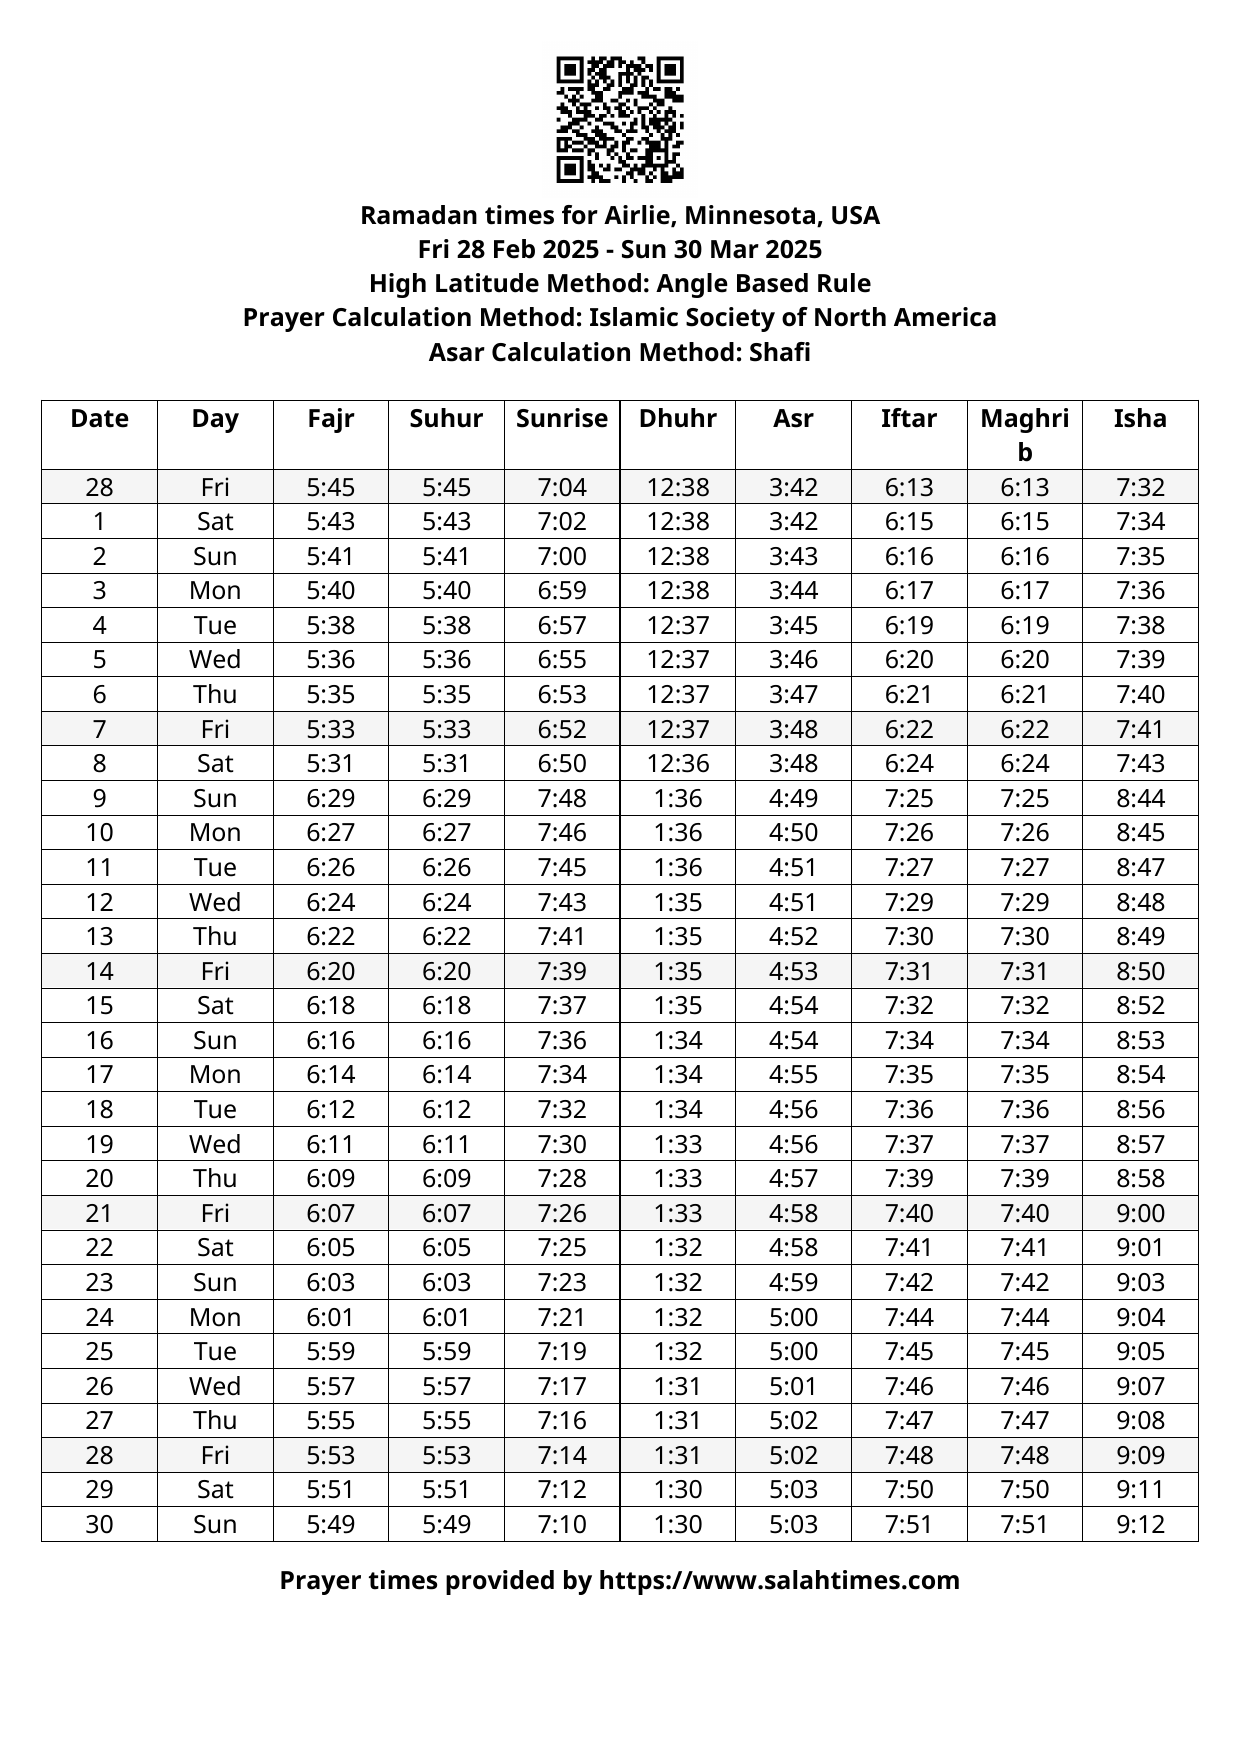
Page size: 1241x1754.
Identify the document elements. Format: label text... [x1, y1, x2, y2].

table_cell 7:41 [1083, 712, 1198, 745]
table_cell 7:34 [852, 1023, 967, 1057]
text Asar Calculation Method: Shafi [42, 334, 1198, 368]
table_cell 6:11 [389, 1127, 504, 1160]
table_cell 4:53 [736, 954, 851, 987]
table_cell 6:29 [274, 781, 388, 814]
table_cell Tue [158, 1334, 273, 1368]
table_cell 6:22 [389, 919, 504, 953]
table_cell 6:15 [968, 504, 1082, 538]
table_cell 7 [42, 712, 157, 745]
table_cell 7:30 [968, 919, 1082, 953]
table_cell 7:28 [505, 1161, 619, 1195]
table_cell 7:48 [505, 781, 619, 814]
table_cell 1:33 [621, 1127, 735, 1160]
table_cell 6:11 [274, 1127, 388, 1160]
table_cell 6:21 [852, 677, 967, 711]
table_cell 12:38 [621, 470, 735, 503]
picture [542, 41, 699, 198]
table_cell 4:54 [736, 1023, 851, 1057]
table_cell 6:21 [968, 677, 1082, 711]
table_cell 6:01 [274, 1300, 388, 1333]
table_cell 4:56 [736, 1127, 851, 1160]
table_cell 9:12 [1083, 1507, 1198, 1541]
table_cell 5:31 [389, 746, 504, 780]
table_cell 7:44 [968, 1300, 1082, 1333]
table_cell 5:57 [389, 1369, 504, 1402]
table_cell Fri [158, 1438, 273, 1472]
table_cell Sat [158, 746, 273, 780]
table_cell 5:40 [274, 574, 388, 607]
table_cell Wed [158, 885, 273, 918]
table_cell 12:38 [621, 574, 735, 607]
table_cell 7:38 [1083, 608, 1198, 642]
table_cell 7:34 [968, 1023, 1082, 1057]
table_cell 7:44 [852, 1300, 967, 1333]
table_cell 6:12 [389, 1092, 504, 1126]
table_header Date [42, 401, 157, 469]
table_cell 5:35 [389, 677, 504, 711]
table_cell 7:46 [852, 1369, 967, 1402]
table_cell 11 [42, 850, 157, 884]
table_cell 7:36 [852, 1092, 967, 1126]
table_cell 7:39 [505, 954, 619, 987]
table_cell 28 [42, 1438, 157, 1472]
table_cell 7:37 [968, 1127, 1082, 1160]
table_cell 7:35 [968, 1058, 1082, 1091]
table_cell 7:42 [968, 1265, 1082, 1299]
table_cell 6:20 [389, 954, 504, 987]
table_cell Sat [158, 504, 273, 538]
table_cell 6:16 [274, 1023, 388, 1057]
table_cell 5:59 [389, 1334, 504, 1368]
table_cell Tue [158, 850, 273, 884]
table_cell Sat [158, 1473, 273, 1506]
table_cell 4:58 [736, 1231, 851, 1264]
table_cell 6:18 [389, 989, 504, 1022]
table_cell 7:29 [968, 885, 1082, 918]
table_cell 9 [42, 781, 157, 814]
table_cell 5:45 [274, 470, 388, 503]
table_cell 3:48 [736, 712, 851, 745]
table_cell 1:36 [621, 850, 735, 884]
table_cell 12:37 [621, 677, 735, 711]
table_cell Sun [158, 1507, 273, 1541]
table_cell 6:17 [968, 574, 1082, 607]
table_cell 28 [42, 470, 157, 503]
table_cell 9:01 [1083, 1231, 1198, 1264]
table_cell 1:32 [621, 1334, 735, 1368]
table_cell 6:19 [968, 608, 1082, 642]
table_cell 6:29 [389, 781, 504, 814]
table_cell 6:53 [505, 677, 619, 711]
table_cell Mon [158, 1058, 273, 1091]
table_cell 6:20 [968, 643, 1082, 676]
table_cell 5:02 [736, 1404, 851, 1437]
table_cell 9:07 [1083, 1369, 1198, 1402]
table_cell 6:24 [274, 885, 388, 918]
table_cell 5:38 [389, 608, 504, 642]
table_cell 5:00 [736, 1334, 851, 1368]
table_cell 6:17 [852, 574, 967, 607]
table_cell 6:19 [852, 608, 967, 642]
table_cell 8 [42, 746, 157, 780]
table_cell 5:53 [274, 1438, 388, 1472]
table_cell 6:55 [505, 643, 619, 676]
table_cell 5:43 [274, 504, 388, 538]
table_cell 8:44 [1083, 781, 1198, 814]
table_cell 6:59 [505, 574, 619, 607]
table_cell 12:36 [621, 746, 735, 780]
table_cell 3 [42, 574, 157, 607]
table_cell 7:34 [1083, 504, 1198, 538]
table_header Dhuhr [621, 401, 735, 469]
table_cell Sun [158, 539, 273, 572]
table_cell 1:32 [621, 1265, 735, 1299]
table_cell 29 [42, 1473, 157, 1506]
table_cell Thu [158, 919, 273, 953]
table_cell 6:16 [852, 539, 967, 572]
table_cell 8:45 [1083, 816, 1198, 849]
table_cell 1:33 [621, 1196, 735, 1229]
table_cell 2 [42, 539, 157, 572]
table_cell 27 [42, 1404, 157, 1437]
table_cell 7:21 [505, 1300, 619, 1333]
table_cell 1:35 [621, 954, 735, 987]
table_cell 7:32 [505, 1092, 619, 1126]
table_cell 7:42 [852, 1265, 967, 1299]
table_cell 1:35 [621, 919, 735, 953]
table_cell 6 [42, 677, 157, 711]
table_cell 6:16 [389, 1023, 504, 1057]
table_cell 7:45 [852, 1334, 967, 1368]
table_cell 7:47 [968, 1404, 1082, 1437]
table_cell 5:59 [274, 1334, 388, 1368]
table_cell 9:03 [1083, 1265, 1198, 1299]
table_cell 3:43 [736, 539, 851, 572]
table_cell 7:12 [505, 1473, 619, 1506]
text High Latitude Method: Angle Based Rule [42, 266, 1198, 300]
table_cell 6:09 [389, 1161, 504, 1195]
table_cell 6:05 [389, 1231, 504, 1264]
table_cell 8:56 [1083, 1092, 1198, 1126]
table_cell 1:36 [621, 816, 735, 849]
table_cell 4:59 [736, 1265, 851, 1299]
table_cell 5:33 [389, 712, 504, 745]
table_cell 7:47 [852, 1404, 967, 1437]
table_cell 6:09 [274, 1161, 388, 1195]
table_cell Mon [158, 816, 273, 849]
table_cell 5:01 [736, 1369, 851, 1402]
table_cell Wed [158, 1127, 273, 1160]
table_cell 7:32 [852, 989, 967, 1022]
table_cell 23 [42, 1265, 157, 1299]
table_cell 15 [42, 989, 157, 1022]
table_cell 1:34 [621, 1092, 735, 1126]
table_cell 5:55 [389, 1404, 504, 1437]
table_cell 4:49 [736, 781, 851, 814]
table_cell 6:18 [274, 989, 388, 1022]
table_cell 7:37 [505, 989, 619, 1022]
table_cell 4:57 [736, 1161, 851, 1195]
table_cell 1:32 [621, 1231, 735, 1264]
table_cell 4 [42, 608, 157, 642]
table_cell 6:20 [274, 954, 388, 987]
table_cell 7:25 [505, 1231, 619, 1264]
table_cell 7:37 [852, 1127, 967, 1160]
table_cell 1:33 [621, 1161, 735, 1195]
table_cell 4:50 [736, 816, 851, 849]
table_cell 6:24 [852, 746, 967, 780]
table_cell 7:26 [968, 816, 1082, 849]
table_cell 4:51 [736, 885, 851, 918]
table_cell Thu [158, 677, 273, 711]
table_cell 1:35 [621, 989, 735, 1022]
table_cell 5:03 [736, 1507, 851, 1541]
table_cell 8:58 [1083, 1161, 1198, 1195]
table_cell 6:24 [389, 885, 504, 918]
table_cell 8:57 [1083, 1127, 1198, 1160]
table_cell 3:46 [736, 643, 851, 676]
table_cell 7:00 [505, 539, 619, 572]
table_cell 7:39 [852, 1161, 967, 1195]
table_cell 20 [42, 1161, 157, 1195]
table_cell 5:49 [274, 1507, 388, 1541]
table_cell 3:42 [736, 504, 851, 538]
table_cell 6:26 [274, 850, 388, 884]
table_cell 7:23 [505, 1265, 619, 1299]
table_cell 16 [42, 1023, 157, 1057]
table_cell 3:42 [736, 470, 851, 503]
table_header Suhur [389, 401, 504, 469]
table_cell 7:48 [968, 1438, 1082, 1472]
table_cell Mon [158, 1300, 273, 1333]
table_cell 7:46 [968, 1369, 1082, 1402]
table_cell 22 [42, 1231, 157, 1264]
table_cell 7:46 [505, 816, 619, 849]
table_cell 7:36 [505, 1023, 619, 1057]
table_cell 24 [42, 1300, 157, 1333]
table_cell 7:31 [968, 954, 1082, 987]
table_cell 1:34 [621, 1023, 735, 1057]
table_cell Fri [158, 954, 273, 987]
table_header Asr [736, 401, 851, 469]
table_cell 6:13 [968, 470, 1082, 503]
table_cell 7:41 [852, 1231, 967, 1264]
table_cell 7:34 [505, 1058, 619, 1091]
table_cell 6:07 [389, 1196, 504, 1229]
table_cell 4:56 [736, 1092, 851, 1126]
table_cell 9:00 [1083, 1196, 1198, 1229]
table_cell 7:39 [1083, 643, 1198, 676]
table_cell 12 [42, 885, 157, 918]
table_cell 8:49 [1083, 919, 1198, 953]
table_cell 7:16 [505, 1404, 619, 1437]
table_cell 6:22 [968, 712, 1082, 745]
table_cell Wed [158, 1369, 273, 1402]
table_cell 9:09 [1083, 1438, 1198, 1472]
table_cell 7:45 [505, 850, 619, 884]
table_cell 6:14 [389, 1058, 504, 1091]
table_cell 1 [42, 504, 157, 538]
table_cell 12:37 [621, 643, 735, 676]
table_cell 7:14 [505, 1438, 619, 1472]
table_cell 7:41 [505, 919, 619, 953]
table_cell 25 [42, 1334, 157, 1368]
table_cell 7:40 [968, 1196, 1082, 1229]
table_cell Fri [158, 712, 273, 745]
table_cell 7:43 [505, 885, 619, 918]
table_cell 12:38 [621, 504, 735, 538]
table_cell 6:03 [274, 1265, 388, 1299]
table_cell 10 [42, 816, 157, 849]
table_cell 6:16 [968, 539, 1082, 572]
table_cell 6:52 [505, 712, 619, 745]
table_cell 3:47 [736, 677, 851, 711]
table_cell 6:27 [389, 816, 504, 849]
table_cell 7:50 [852, 1473, 967, 1506]
table_cell 8:47 [1083, 850, 1198, 884]
table_cell 4:52 [736, 919, 851, 953]
table_cell 8:53 [1083, 1023, 1198, 1057]
table_cell 3:44 [736, 574, 851, 607]
table_cell 5:53 [389, 1438, 504, 1472]
table_cell 7:29 [852, 885, 967, 918]
table_cell 12:37 [621, 712, 735, 745]
table_cell 7:32 [1083, 470, 1198, 503]
table_cell 5:41 [274, 539, 388, 572]
table_cell 9:04 [1083, 1300, 1198, 1333]
table_cell Tue [158, 1092, 273, 1126]
table_cell 8:52 [1083, 989, 1198, 1022]
table_cell 4:58 [736, 1196, 851, 1229]
table_cell 6:07 [274, 1196, 388, 1229]
table_cell 5:31 [274, 746, 388, 780]
table_cell 3:48 [736, 746, 851, 780]
table_cell 7:26 [505, 1196, 619, 1229]
table_cell 9:11 [1083, 1473, 1198, 1506]
table_cell 7:04 [505, 470, 619, 503]
table_cell 26 [42, 1369, 157, 1402]
table_cell 7:50 [968, 1473, 1082, 1506]
table_cell 30 [42, 1507, 157, 1541]
table_cell 7:27 [968, 850, 1082, 884]
table_cell 5:02 [736, 1438, 851, 1472]
table_cell 6:20 [852, 643, 967, 676]
table_cell 5:40 [389, 574, 504, 607]
table_cell 7:39 [968, 1161, 1082, 1195]
table_cell 1:34 [621, 1058, 735, 1091]
table_header Maghrib [968, 401, 1082, 469]
text Prayer Calculation Method: Islamic Society of North America [42, 300, 1198, 334]
table_cell Fri [158, 470, 273, 503]
table_cell 6:26 [389, 850, 504, 884]
table_cell Thu [158, 1404, 273, 1437]
text Ramadan times for Airlie, Minnesota, USA [42, 198, 1198, 232]
table_cell Fri [158, 1196, 273, 1229]
table_cell 1:30 [621, 1473, 735, 1506]
table_cell 6:14 [274, 1058, 388, 1091]
table_cell 7:30 [852, 919, 967, 953]
table_cell 1:31 [621, 1404, 735, 1437]
table_cell 6:05 [274, 1231, 388, 1264]
table_cell 6:50 [505, 746, 619, 780]
table_cell 6:57 [505, 608, 619, 642]
table_cell 5:51 [274, 1473, 388, 1506]
table_cell 7:40 [852, 1196, 967, 1229]
table_cell 4:51 [736, 850, 851, 884]
table_cell 6:22 [852, 712, 967, 745]
table_cell Thu [158, 1161, 273, 1195]
table_cell 7:51 [852, 1507, 967, 1541]
table_cell Wed [158, 643, 273, 676]
table_cell 7:19 [505, 1334, 619, 1368]
table_cell 1:32 [621, 1300, 735, 1333]
table_header Fajr [274, 401, 388, 469]
table_cell 7:26 [852, 816, 967, 849]
table_cell 7:02 [505, 504, 619, 538]
table_cell 7:35 [852, 1058, 967, 1091]
table_cell 7:35 [1083, 539, 1198, 572]
table_cell 7:25 [968, 781, 1082, 814]
table_cell 6:22 [274, 919, 388, 953]
table_cell 6:03 [389, 1265, 504, 1299]
table_cell 18 [42, 1092, 157, 1126]
table_cell 1:31 [621, 1369, 735, 1402]
table_cell 21 [42, 1196, 157, 1229]
table_cell 4:54 [736, 989, 851, 1022]
table_cell 7:17 [505, 1369, 619, 1402]
table_cell 7:43 [1083, 746, 1198, 780]
table_cell 9:08 [1083, 1404, 1198, 1437]
table_cell 9:05 [1083, 1334, 1198, 1368]
table_cell 5:41 [389, 539, 504, 572]
table_cell 5 [42, 643, 157, 676]
table_cell 3:45 [736, 608, 851, 642]
table_cell 6:15 [852, 504, 967, 538]
table_cell 13 [42, 919, 157, 953]
table_cell 12:37 [621, 608, 735, 642]
table_cell 7:30 [505, 1127, 619, 1160]
table_cell 6:13 [852, 470, 967, 503]
table_cell 7:36 [1083, 574, 1198, 607]
table_cell 19 [42, 1127, 157, 1160]
table_cell 7:10 [505, 1507, 619, 1541]
table_cell 1:31 [621, 1438, 735, 1472]
table_cell 5:55 [274, 1404, 388, 1437]
table_cell 5:57 [274, 1369, 388, 1402]
table_cell 7:45 [968, 1334, 1082, 1368]
table_cell 6:12 [274, 1092, 388, 1126]
table_cell 1:36 [621, 781, 735, 814]
text Prayer times provided by https://www.salahtimes.com [42, 1563, 1198, 1597]
table_cell 5:45 [389, 470, 504, 503]
table_cell 7:25 [852, 781, 967, 814]
table_cell Sun [158, 1023, 273, 1057]
table_cell 8:48 [1083, 885, 1198, 918]
table_cell Sun [158, 1265, 273, 1299]
table_header Isha [1083, 401, 1198, 469]
table_cell Sat [158, 989, 273, 1022]
table_cell 5:33 [274, 712, 388, 745]
table_header Sunrise [505, 401, 619, 469]
table_cell 5:03 [736, 1473, 851, 1506]
table_cell 1:30 [621, 1507, 735, 1541]
table_cell Sat [158, 1231, 273, 1264]
table_cell 5:43 [389, 504, 504, 538]
table_cell 7:51 [968, 1507, 1082, 1541]
table_cell 12:38 [621, 539, 735, 572]
table_cell 6:01 [389, 1300, 504, 1333]
table_cell Mon [158, 574, 273, 607]
table_header Iftar [852, 401, 967, 469]
table_cell 5:51 [389, 1473, 504, 1506]
text Fri 28 Feb 2025 - Sun 30 Mar 2025 [42, 232, 1198, 266]
table_cell Tue [158, 608, 273, 642]
table_cell 1:35 [621, 885, 735, 918]
table_cell 7:36 [968, 1092, 1082, 1126]
table_cell 7:31 [852, 954, 967, 987]
table_cell 17 [42, 1058, 157, 1091]
table_cell 7:40 [1083, 677, 1198, 711]
table_cell 6:27 [274, 816, 388, 849]
table_cell 5:36 [274, 643, 388, 676]
table_cell 14 [42, 954, 157, 987]
table_cell 7:48 [852, 1438, 967, 1472]
table_header Day [158, 401, 273, 469]
table_cell 4:55 [736, 1058, 851, 1091]
table_cell 5:49 [389, 1507, 504, 1541]
table_cell 7:27 [852, 850, 967, 884]
table_cell 6:24 [968, 746, 1082, 780]
table_cell 8:54 [1083, 1058, 1198, 1091]
table_cell 5:35 [274, 677, 388, 711]
table_cell 5:36 [389, 643, 504, 676]
table_cell 8:50 [1083, 954, 1198, 987]
table_cell 5:38 [274, 608, 388, 642]
table_cell 7:32 [968, 989, 1082, 1022]
table_cell 5:00 [736, 1300, 851, 1333]
table_cell 7:41 [968, 1231, 1082, 1264]
table_cell Sun [158, 781, 273, 814]
